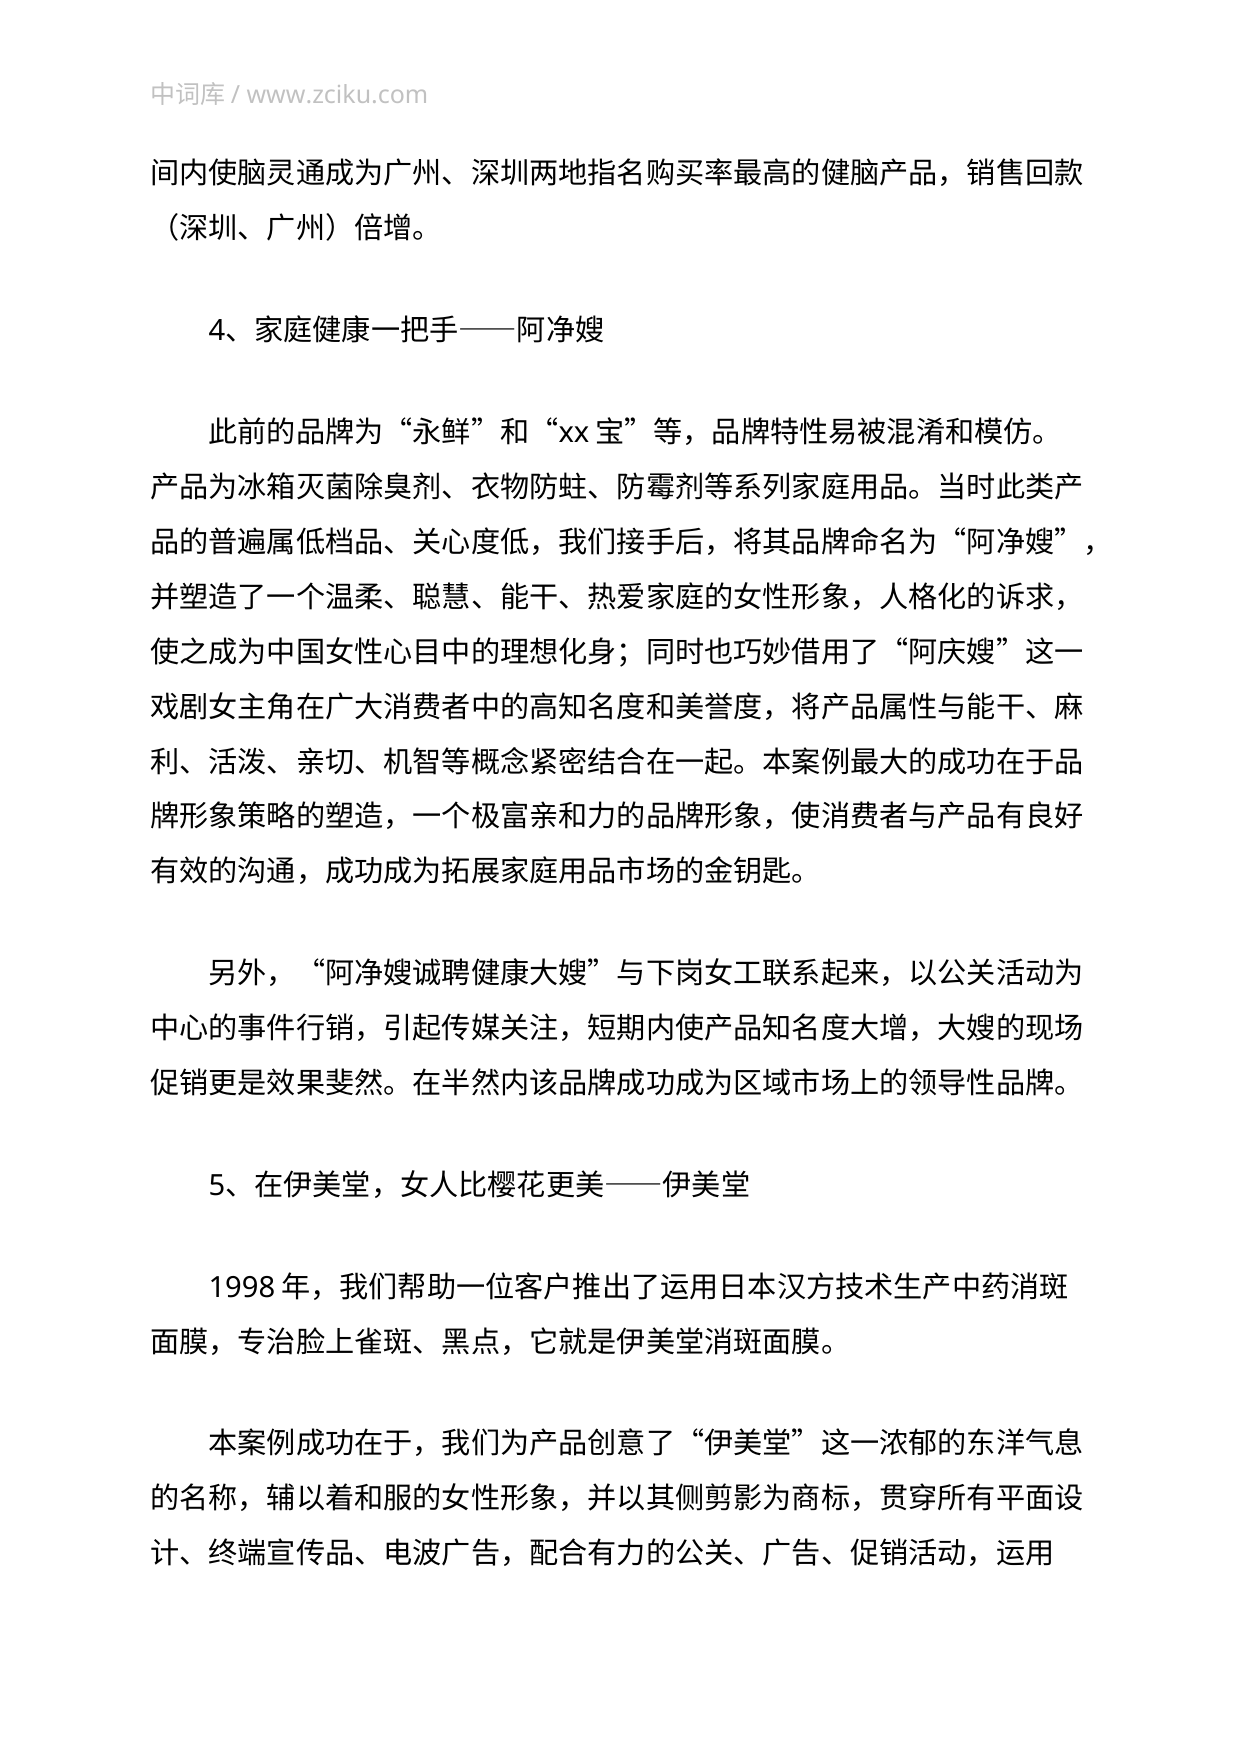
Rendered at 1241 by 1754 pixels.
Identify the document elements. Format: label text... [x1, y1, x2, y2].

text 另外，“阿净嫂诚聘健康大嫂”与下岗女工联系起来，以公关活动为中心的事件行销，引起传媒关注，短期内使产品知名度大增，大嫂的现场促销更是效果斐然。在半然内该品牌成功成为区域市场上的领导性品牌。 [150, 950, 1090, 1102]
text 4、家庭健康一把手——阿净嫂 [150, 307, 1090, 349]
text 此前的品牌为“永鲜”和“xx宝”等，品牌特性易被混淆和模仿。产品为冰箱灭菌除臭剂、衣物防蛀、防霉剂等系列家庭用品。当时此类产品的普遍属低档品、关心度低，我们接手后，将其品牌命名为“阿净嫂”，并塑造了一个温柔、聪慧、能干、热爱家庭的女性形象，人格化的诉求，使之成为中国女性心目中的理想化身；同时也巧妙借用了“阿庆嫂”这一戏剧女主角在广大消费者中的高知名度和美誉度，将产品属性与能干、麻利、活泼、亲切、机智等概念紧密结合在一起。本案例最大的成功在于品牌形象策略的塑造，一个极富亲和力的品牌形象，使消费者与产品有良好有效的沟通，成功成为拓展家庭用品市场的金钥匙。 [150, 409, 1090, 890]
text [150, 1420, 1090, 1572]
text 1998年，我们帮助一位客户推出了运用日本汉方技术生产中药消斑面膜，专治脸上雀斑、黑点，它就是伊美堂消斑面膜。 [150, 1263, 1090, 1361]
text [150, 150, 1090, 247]
text 5、在伊美堂，女人比樱花更美——伊美堂 [150, 1161, 1090, 1204]
